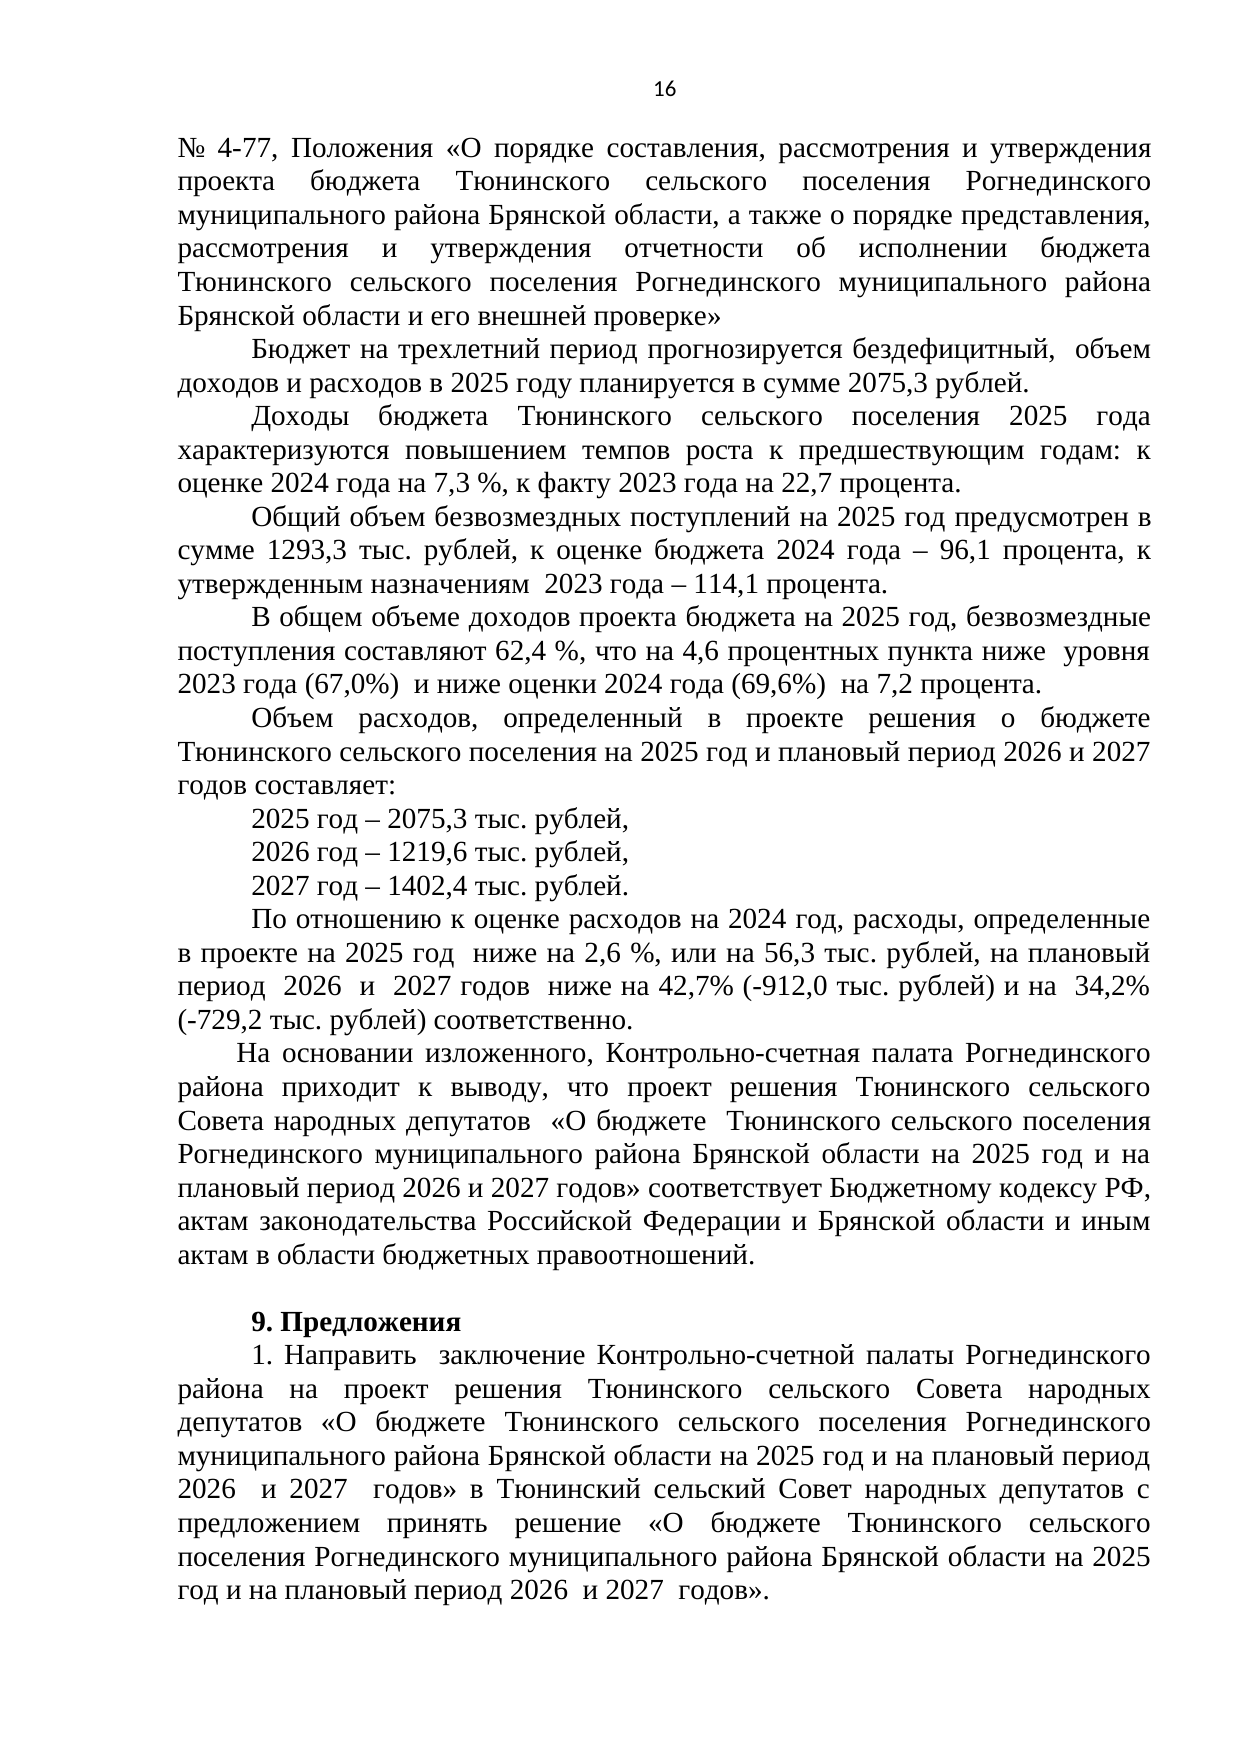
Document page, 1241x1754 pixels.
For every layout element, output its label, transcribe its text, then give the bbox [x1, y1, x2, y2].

text 2027 год – 1402,4 тыс. рублей. [177, 868, 1152, 901]
text Объем расходов, определенный в проекте решения о бюджете Тюнинского сельского поселения на 2025 год и плановый период 2026 и 2027 годов составляет: [177, 700, 1152, 801]
text 2026 год – 1219,6 тыс. рублей, [177, 834, 1152, 868]
text Бюджет на трехлетний период прогнозируется бездефицитный, объем доходов и расходов в 2025 году планируется в сумме 2075,3 рублей. [177, 331, 1152, 398]
text 1. Направить заключение Контрольно-счетной палаты Рогнединского района на проект решения Тюнинского сельского Совета народных депутатов «О бюджете Тюнинского сельского поселения Рогнединского муниципального района Брянской области на 2025 год и на плановый период 2026 и 2027 годов» в Тюнинский сельский Совет народных депутатов с предложением принять решение «О бюджете Тюнинского сельского поселения Рогнединского муниципального района Брянской области на 2025 год и на плановый период 2026 и 2027 годов». [177, 1337, 1152, 1606]
text По отношению к оценке расходов на 2024 год, расходы, определенные в проекте на 2025 год ниже на 2,6 %, или на 56,3 тыс. рублей, на плановый период 2026 и 2027 годов ниже на 42,7% (-912,0 тыс. рублей) и на 34,2% (-729,2 тыс. рублей) соответственно. [177, 901, 1152, 1036]
text 2025 год – 2075,3 тыс. рублей, [177, 801, 1152, 834]
text Доходы бюджета Тюнинского сельского поселения 2025 года характеризуются повышением темпов роста к предшествующим годам: к оценке 2024 года на 7,3 %, к факту 2023 года на 22,7 процента. [177, 398, 1152, 499]
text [177, 130, 1152, 331]
text Общий объем безвозмездных поступлений на 2025 год предусмотрен в сумме 1293,3 тыс. рублей, к оценке бюджета 2024 года – 96,1 процента, к утвержденным назначениям 2023 года – 114,1 процента. [177, 499, 1152, 599]
text В общем объеме доходов проекта бюджета на 2025 год, безвозмездные поступления составляют 62,4 %, что на 4,6 процентных пункта ниже уровня 2023 года (67,0%) и ниже оценки 2024 года (69,6%) на 7,2 процента. [177, 599, 1152, 700]
text 9. Предложения [177, 1304, 1152, 1337]
text На основании изложенного, Контрольно-счетная палата Рогнединского района приходит к выводу, что проект решения Тюнинского сельского Совета народных депутатов «О бюджете Тюнинского сельского поселения Рогнединского муниципального района Брянской области на 2025 год и на плановый период 2026 и 2027 годов» соответствует Бюджетному кодексу РФ, актам законодательства Российской Федерации и Брянской области и иным актам в области бюджетных правоотношений. [177, 1036, 1152, 1270]
